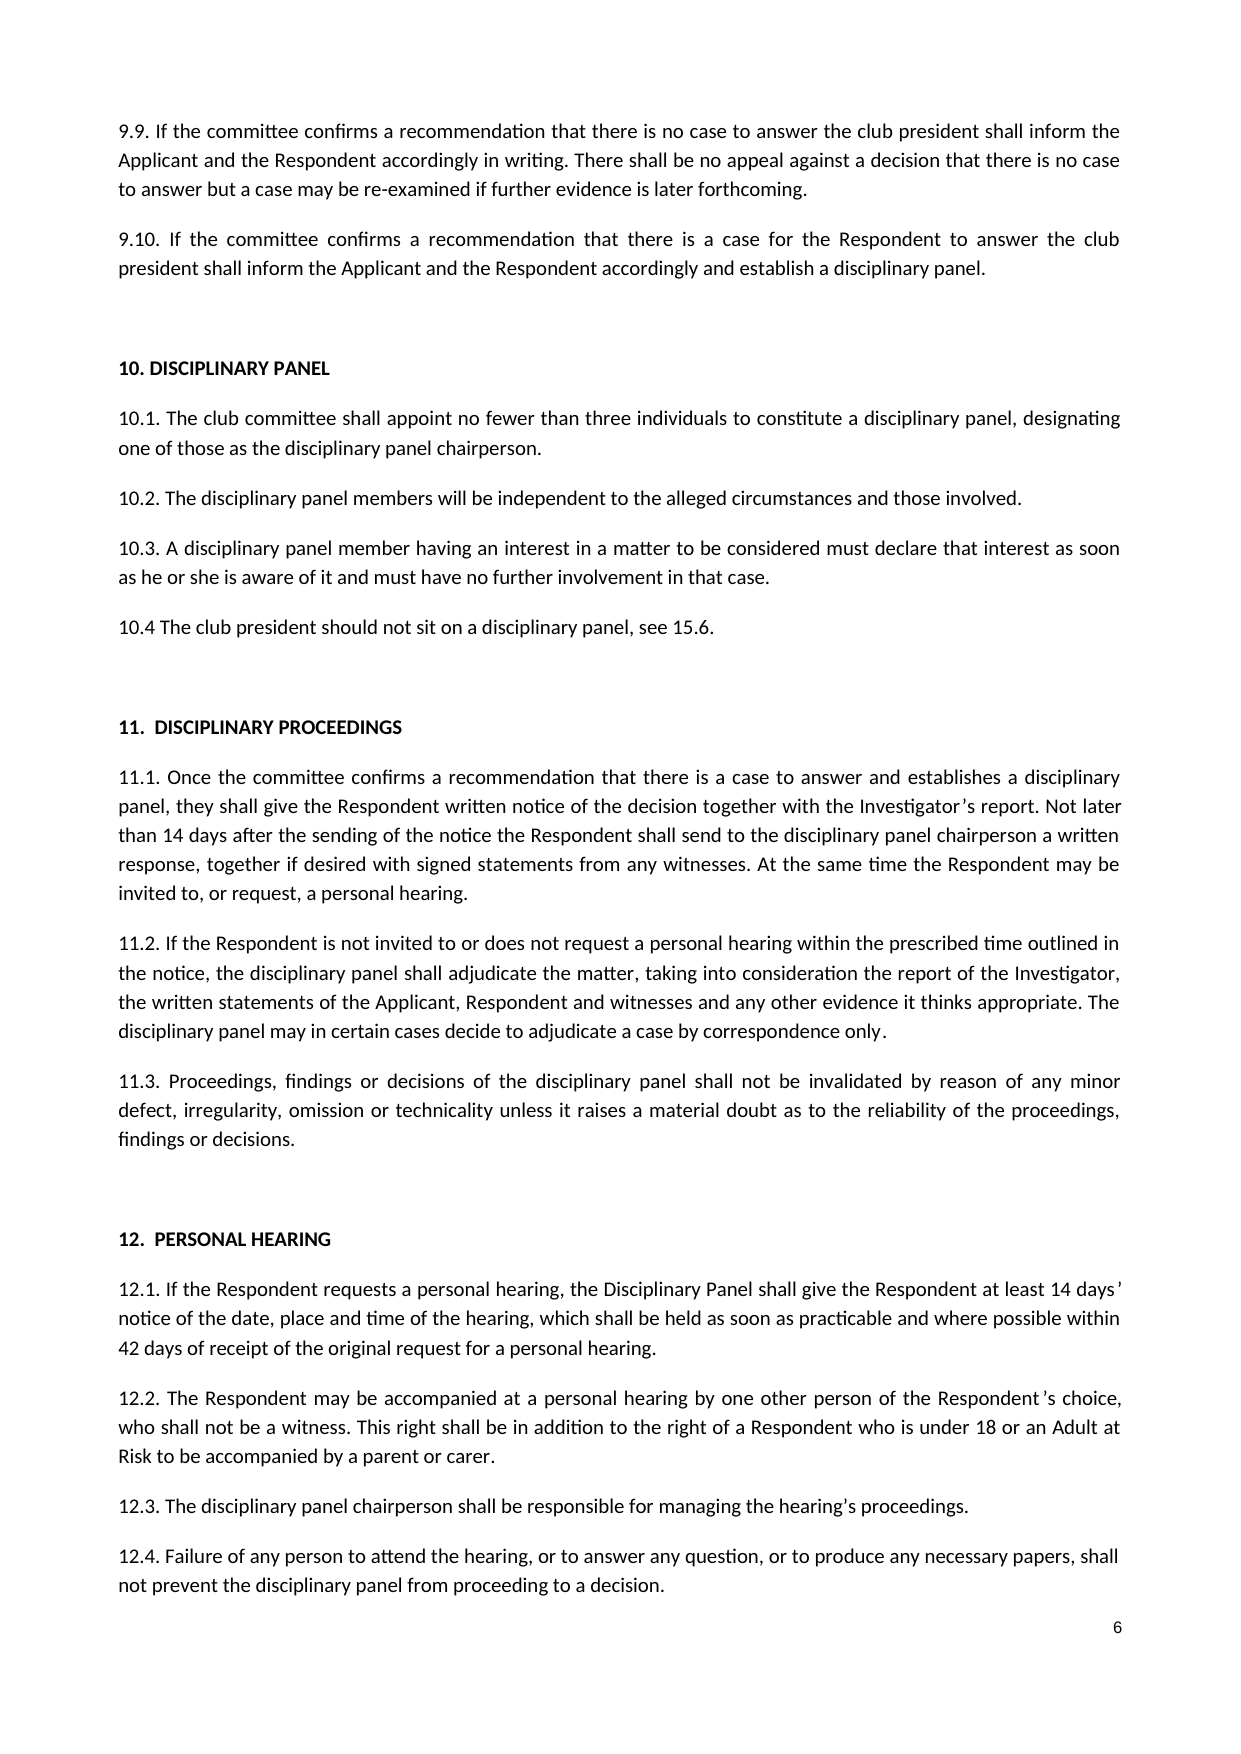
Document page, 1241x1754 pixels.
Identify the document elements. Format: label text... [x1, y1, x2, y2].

text 10.1. The club committee shall appoint no fewer than three individuals to constitute a disciplinary panel, designating one of those as the disciplinary panel chairperson. [118, 406, 1122, 460]
text 11.1. Once the committee confirms a recommendation that there is a case to answer and establishes a disciplinary panel, they shall give the Respondent written notice of the decision together with the Investigator’s report. Not later than 14 days after the sending of the notice the Respondent shall send to the disciplinary panel chairperson a written response, together if desired with signed statements from any witnesses. At the same time the Respondent may be invited to, or request, a personal hearing. [118, 764, 1122, 906]
text 12. PERSONAL HEARING [118, 1226, 1122, 1252]
text 10. DISCIPLINARY PANEL [118, 356, 1122, 381]
text 10.4 The club president should not sit on a disciplinary panel, see 15.6. [118, 614, 1122, 639]
text 11. DISCIPLINARY PROCEEDINGS [118, 714, 1122, 739]
text 12.4. Failure of any person to attend the hearing, or to answer any question, or to produce any necessary papers, shall not prevent the disciplinary panel from proceeding to a decision. [118, 1543, 1122, 1598]
text 9.9. If the committee confirms a recommendation that there is no case to answer the club president shall inform the Applicant and the Respondent accordingly in writing. There shall be no appeal against a decision that there is no case to answer but a case may be re-examined if further evidence is later forthcoming. [118, 118, 1122, 202]
text 11.3. Proceedings, findings or decisions of the disciplinary panel shall not be invalidated by reason of any minor defect, irregularity, omission or technicality unless it raises a material doubt as to the reliability of the proceedings, findings or decisions. [118, 1068, 1122, 1152]
text 10.3. A disciplinary panel member having an interest in a matter to be considered must declare that interest as soon as he or she is aware of it and must have no further involvement in that case. [118, 535, 1122, 589]
text 11.2. If the Respondent is not invited to or does not request a personal hearing within the prescribed time outlined in the notice, the disciplinary panel shall adjudicate the matter, taking into consideration the report of the Investigator, the written statements of the Applicant, Respondent and witnesses and any other evidence it thinks appropriate. The disciplinary panel may in certain cases decide to adjudicate a case by correspondence only. [118, 931, 1122, 1043]
text 12.3. The disciplinary panel chairperson shall be responsible for managing the hearing’s proceedings. [118, 1493, 1122, 1518]
text 12.1. If the Respondent requests a personal hearing, the Disciplinary Panel shall give the Respondent at least 14 days’ notice of the date, place and time of the hearing, which shall be held as soon as practicable and where possible within 42 days of receipt of the original request for a personal hearing. [118, 1276, 1122, 1360]
text 10.2. The disciplinary panel members will be independent to the alleged circumstances and those involved. [118, 485, 1122, 510]
text 12.2. The Respondent may be accompanied at a personal hearing by one other person of the Respondent’s choice, who shall not be a witness. This right shall be in addition to the right of a Respondent who is under 18 or an Adult at Risk to be accompanied by a parent or carer. [118, 1385, 1122, 1468]
text 9.10. If the committee confirms a recommendation that there is a case for the Respondent to answer the club president shall inform the Applicant and the Respondent accordingly and establish a disciplinary panel. [118, 226, 1122, 281]
